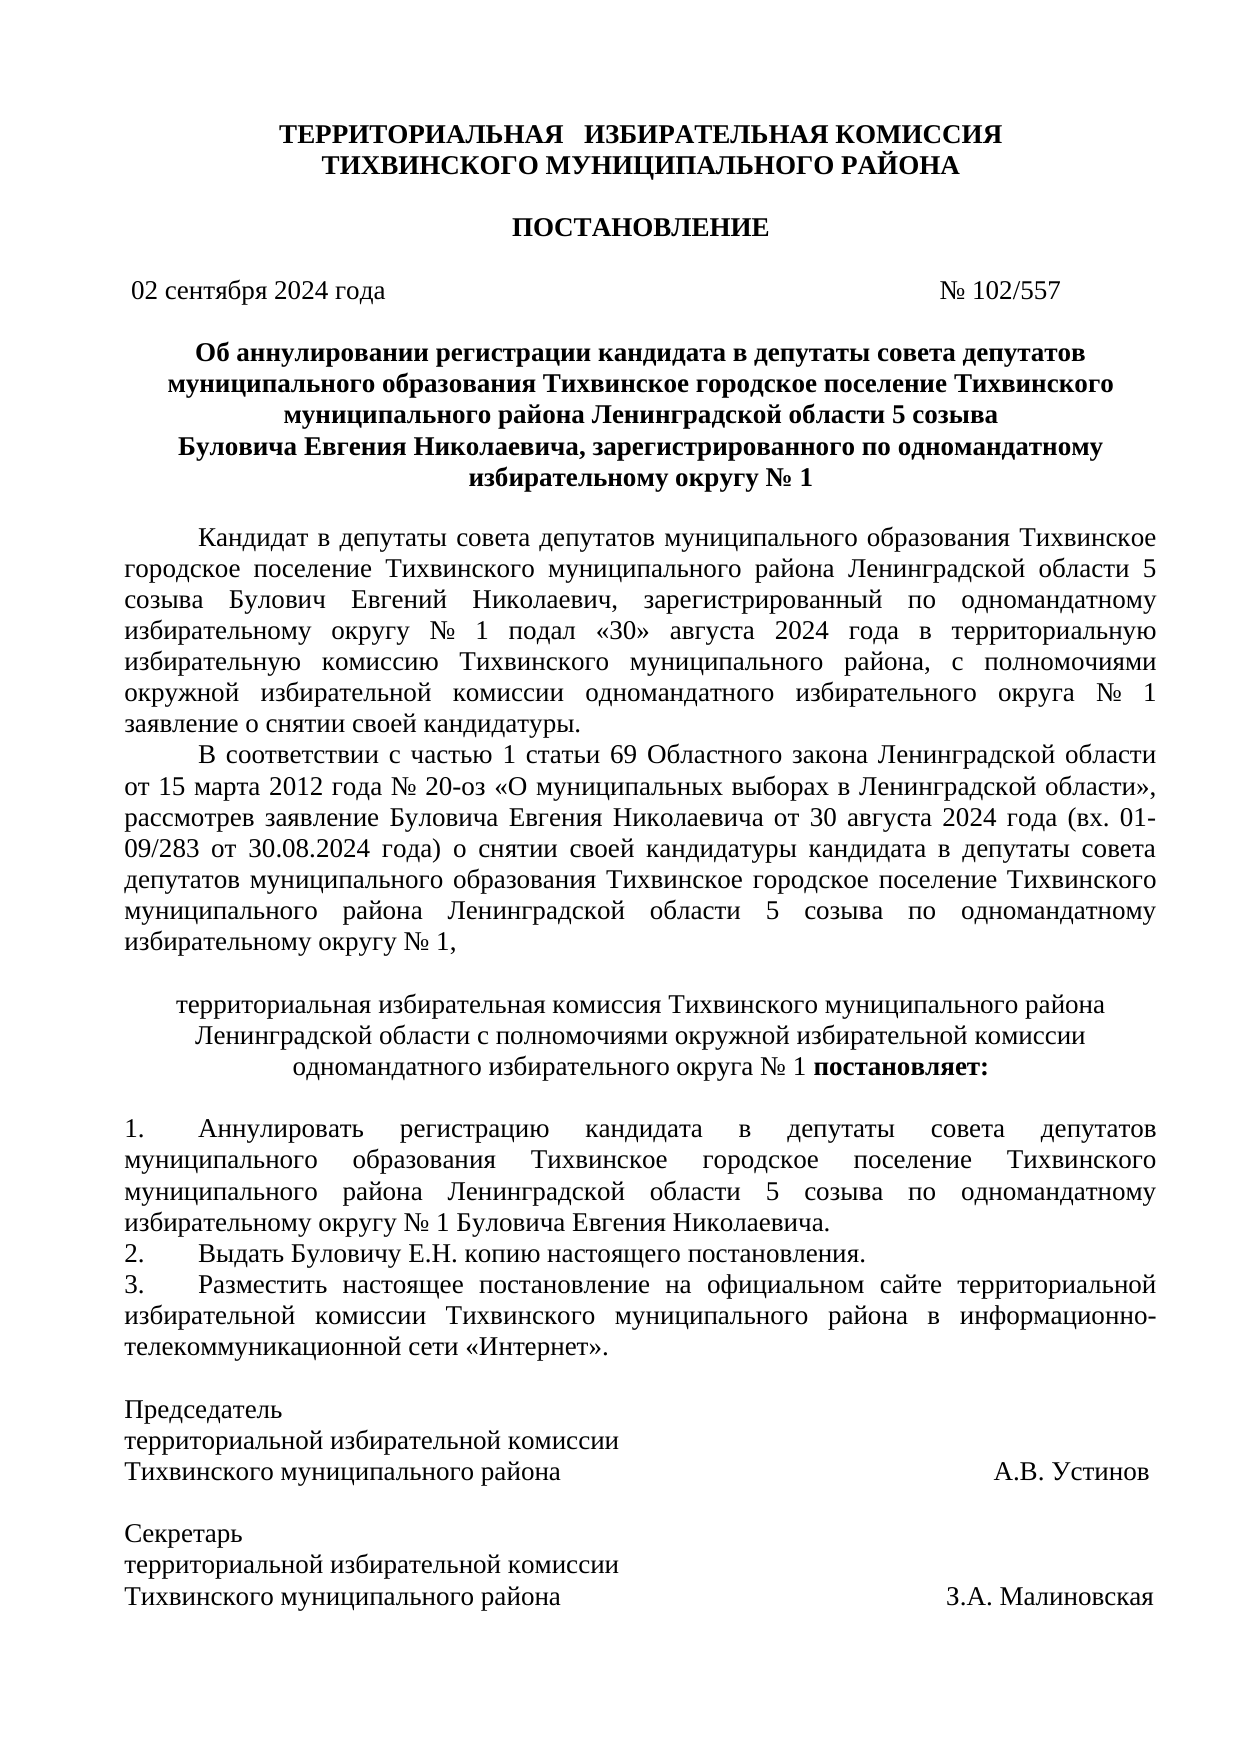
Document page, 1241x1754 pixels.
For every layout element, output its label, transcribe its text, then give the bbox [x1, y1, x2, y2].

text Тихвинского муниципального района А.В. Устинов [124, 1455, 1157, 1486]
text 2. Выдать Буловичу Е.Н. копию настоящего постановления. [124, 1237, 1157, 1268]
text территориальной избирательной комиссии [124, 1424, 1157, 1455]
text ТИХВИНСКОГО МУНИЦИПАЛЬНОГО РАЙОНА [124, 149, 1157, 180]
text ТЕРРИТОРИАЛЬНАЯ ИЗБИРАТЕЛЬНАЯ КОМИССИЯ [124, 118, 1157, 149]
text Кандидат в депутаты совета депутатов муниципального образования Тихвинское городское поселение Тихвинского муниципального района Ленинградской области 5 созыва Булович Евгений Николаевич, зарегистрированный по одномандатному избирательному округу № 1 подал «30» августа 2024 года в территориальную избирательную комиссию Тихвинского муниципального района, с полномочиями окружной избирательной комиссии одномандатного избирательного округа № 1 заявление о снятии своей кандидатуры. [124, 521, 1157, 739]
text ПОСТАНОВЛЕНИЕ [124, 212, 1157, 243]
text 3. Разместить настоящее постановление на официальном сайте территориальной избирательной комиссии Тихвинского муниципального района в информационно-телекоммуникационной сети «Интернет». [124, 1268, 1157, 1362]
text В соответствии с частью 1 статьи 69 Областного закона Ленинградской области от 15 марта 2012 года № 20-оз «О муниципальных выборах в Ленинградской области», рассмотрев заявление Буловича Евгения Николаевича от 30 августа 2024 года (вх. 01-09/283 от 30.08.2024 года) о снятии своей кандидатуры кандидата в депутаты совета депутатов муниципального образования Тихвинское городское поселение Тихвинского муниципального района Ленинградской области 5 созыва по одномандатному избирательному округу № 1, [124, 739, 1157, 957]
text Председатель [124, 1393, 1157, 1424]
text Буловича Евгения Николаевича, зарегистрированного по одномандатному избирательному округу № 1 [124, 429, 1157, 492]
text Тихвинского муниципального района З.А. Малиновская [124, 1579, 1157, 1611]
text 02 сентября 2024 года № 102/557 [124, 274, 1157, 305]
text территориальной избирательной комиссии [124, 1548, 1157, 1579]
text территориальная избирательная комиссия Тихвинского муниципального района [124, 988, 1157, 1019]
text 1. Аннулировать регистрацию кандидата в депутаты совета депутатов муниципального образования Тихвинское городское поселение Тихвинского муниципального района Ленинградской области 5 созыва по одномандатному избирательному округу № 1 Буловича Евгения Николаевича. [124, 1112, 1157, 1237]
text Об аннулировании регистрации кандидата в депутаты совета депутатов муниципального образования Тихвинское городское поселение Тихвинского муниципального района Ленинградской области 5 созыва [124, 336, 1157, 429]
text Ленинградской области с полномочиями окружной избирательной комиссии одномандатного избирательного округа № 1 постановляет: [124, 1019, 1157, 1081]
text Секретарь [124, 1517, 1157, 1548]
